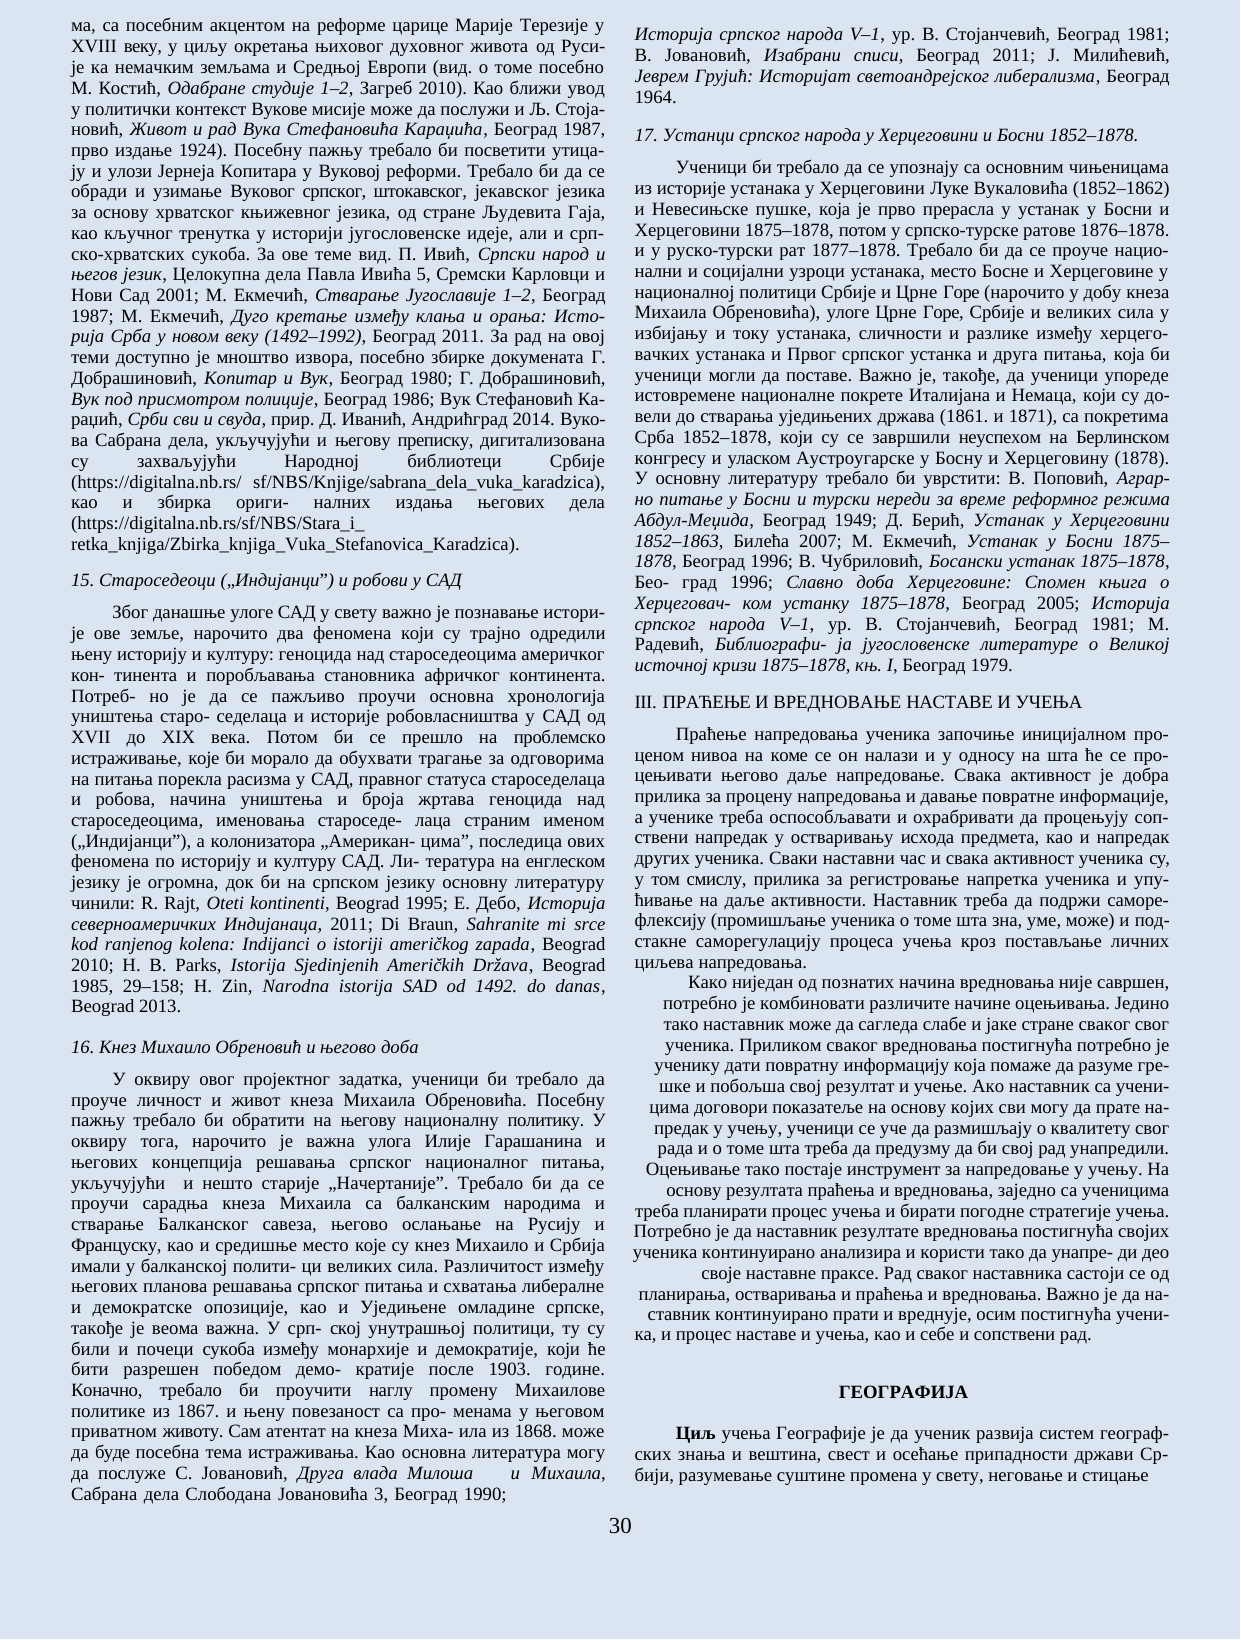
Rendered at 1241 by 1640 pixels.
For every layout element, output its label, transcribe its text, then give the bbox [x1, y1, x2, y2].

text ка, и процес наставе и учења, као и себе и сопствени рад. [634, 1325, 1182, 1344]
text ма, са посебним акцентом на реформе царице Марије Терезије у XVIII веку, у циљу окретања њиховог духовног живота од Руси- је ка немачким земљама и Средњој Европи (вид. о томе посебно М. Костић, Одабране студије 1–2, Загреб 2010). Као ближи увод у политички контекст Вукове мисије може да послужи и Љ. Стоја- новић, Живот и рад Вука Стефановића Караџића, Београд 1987, прво издање 1924). Посебну пажњу требало би посветити утица- ју и улози Јернеја Копитара у Вуковој реформи. Требало би да се обради и узимање Вуковог српског, штокавског, јекавског језика за основу хрватског књижевног језика, од стране Људевита Гаја, као кључног тренутка у историји југословенске идеје, али и срп- ско-хрватских сукоба. За ове теме вид. П. Ивић, Српски народ и његов језик, Целокупна дела Павла Ивића 5, Сремски Карловци и Нови Сад 2001; М. Екмечић, Стварање Југославије 1–2, Београд 1987; М. Екмечић, Дуго кретање између клања и орања: Исто- рија Срба у новом веку (1492–1992), Београд 2011. За рад на овој теми доступно је мноштво извора, посебно збирке докумената Г. Добрашиновић, Копитар и Вук, Београд 1980; Г. Добрашиновић, Вук под присмотром полиције, Београд 1986; Вук Стефановић Ка- раџић, Срби сви и свуда, прир. Д. Иванић, Андрићград 2014. Вуко- ва Сабрана дела, укључујући и његову преписку, дигитализована су захваљујући Народној библиотеци Србије (https://digitalna.nb.rs/ sf/NBS/Knjige/sabrana_dela_vuka_karadzica), као и збирка ориги- налних издања његових дела (https://digitalna.nb.rs/sf/NBS/Stara_i_ retka_knjiga/Zbirka_knjiga_Vuka_Stefanovica_Karadzica). [71, 15, 605, 554]
text Ученици би требало да се упознају са основним чињеницама из историје устанака у Херцеговини Луке Вукаловића (1852–1862) и Невесињске пушке, која је прво прерасла у устанак у Босни и Херцеговини 1875–1878, потом у српско-турске ратове 1876–1878. и у руско-турски рат 1877–1878. Требало би да се проуче нацио- нални и социјални узроци устанака, место Босне и Херцеговине у националној политици Србије и Црне Горе (нарочито у добу кнеза Михаила Обреновића), улоге Црне Горе, Србије и великих сила у избијању и току устанака, сличности и разлике између херцего- вачких устанака и Првог српског устанка и друга питања, која би ученици могли да поставе. Важно је, такође, да ученици упореде истовремене националне покрете Италијана и Немаца, који су до- вели до стварања уједињених држава (1861. и 1871), са покретима Срба 1852–1878, који су се завршили неуспехом на Берлинском конгресу и уласком Аустроугарске у Босну и Херцеговину (1878). У основну литературу требало би уврстити: В. Поповић, Аграр- но питање у Босни и турски нереди за време реформног режима Абдул-Меџида, Београд 1949; Д. Берић, Устанaк у Херцеговини 1852–1863, Билећа 2007; М. Екмечић, Устанак у Босни 1875–1878, Београд 1996; В. Чубриловић, Босански устанак 1875–1878, Бео- град 1996; Славно доба Херцеговине: Спомен књига о Херцеговач- ком устанку 1875–1878, Београд 2005; Историја српског народа V–1, ур. В. Стојанчевић, Београд 1981; М. Радевић, Библиографи- ја југословенске литературе о Великој источној кризи 1875–1878, књ. I, Београд 1979. [634, 157, 1170, 675]
text Како ниједан од познатих начина вредновања није савршен, потребно је комбиновати различите начине оцењивања. Једино тако наставник може да сагледа слабе и јаке стране сваког свог ученика. Приликом сваког вредновања постигнућа потребно је ученику дати повратну информацију која помаже да разуме гре- шке и побољша свој резултат и учење. Ако наставник са учени- цима договори показатеље на основу којих сви могу да прате на- предак у учењу, ученици се уче да размишљају о квалитету свог рада и о томе шта треба да предузму да би свој рад унапредили. Оцењивање тако постаје инструмент за напредовање у учењу. На основу резултата праћења и вредновања, заједно са ученицима треба планирати процес учења и бирати погодне стратегије учења. Потребно је да наставник резултате вредновања постигнућа својих ученика континуирано анализира и користи тако да унапре- ди део своје наставне праксе. Рад сваког наставника састоји се од планирања, остваривања и праћења и вредновања. Важно је да на- ставник континуирано прати и вреднује, осим постигнућа учени- [632, 972, 1170, 1325]
text Праћење напредовања ученика започиње иницијалном про- ценом нивоа на коме се он налази и у односу на шта ће се про- цењивати његово даље напредовање. Свака активност је добра прилика за процену напредовања и давање повратне информације, а ученике треба оспособљавати и охрабривати да процењују соп- ствени напредак у остваривању исхода предмета, као и напредак других ученика. Сваки наставни час и свака активност ученика су, у том смислу, прилика за регистровање напретка ученика и упу- ћивање на даље активности. Наставник треба да подржи саморе- флексију (промишљање ученика о томе шта зна, уме, може) и под- стакне саморегулацију процеса учења кроз постављање личних циљева напредовања. [634, 724, 1170, 972]
text У оквиру овог пројектног задатка, ученици би требало да проуче личност и живот кнеза Михаила Обреновића. Посебну пажњу требало би обратити на његову националну политику. У оквиру тога, нарочито је важна улога Илије Гарашанина и његових концепција решавања српског националног питања, укључујући и нешто старије „Начертаније”. Требало би да се проучи сарадња кнеза Михаила са балканским народима и стварање Балканског савеза, његово ослањање на Русију и Француску, као и средишње место које су кнез Михаило и Србија имали у балканској полити- ци великих сила. Различитост између његових планова решавања српског питања и схватања либералне и демократске опозиције, као и Уједињене омладине српске, такође је веома важна. У срп- ској унутрашњој политици, ту су били и почеци сукоба између монархије и демократије, који ће бити разрешен победом демо- кратије после 1903. године. Коначно, требало би проучити наглу промену Михаилове политике из 1867. и њену повезаност са про- менама у његовом приватном животу. Сам атентат на кнеза Миха- ила из 1868. може да буде посебна тема истраживања. Као основна литература могу да послуже С. Јовановић, Друга влада Милоша и Михаила, Сабрана дела Слободана Јовановића 3, Београд 1990; [71, 1069, 605, 1504]
text Историја српског народа V–1, ур. В. Стојанчевић, Београд 1981; В. Јовановић, Изабрани списи, Београд 2011; Ј. Милићевић, Јеврем Грујић: Историјат светоандрејског либерализма, Београд 1964. [634, 24, 1169, 107]
text Због данашње улоге САД у свету важно је познавање истори- је ове земље, нарочито два феномена који су трајно одредили њену историју и културу: геноцида над староседеоцима америчког кон- тинента и поробљавања становника афричког континента. Потреб- но је да се пажљиво проучи основна хронологија уништења старо- седелаца и историје робовласништва у САД од XVII до XIX века. Потом би се прешло на проблемско истраживање, које би морало да обухвати трагање за одговорима на питања порекла расизма у САД, правног статуса староседелаца и робова, начина уништења и броја жртава геноцида над староседеоцима, именовања староседе- лаца страним именом („Индијанци”), а колонизатора „Американ- цима”, последица ових феномена по историју и културу САД. Ли- тература на енглеском језику је огромна, док би на српском језику основну литературу чинили: R. Rajt, Oteti kontinenti, Beograd 1995; Е. Дебо, Историја северноамеричких Индијанаца, 2011; Di Braun, Sahranite mi srce kod ranjenog kolena: Indijanci o istoriji američkog zapada, Beograd 2010; H. B. Parks, Istorija Sjedinjenih Američkih Država, Beograd 1985, 29–158; H. Zin, Narodna istorija SAD od 1492. do danas, Beograd 2013. [71, 602, 605, 1017]
text Циљ учења Географије је да ученик развија систем географ- ских знања и вештина, свест и осећање припадности држави Ср- бији, разумевањe суштине промена у свету, неговањe и стицањe [634, 1423, 1170, 1485]
list Староседеоци („Индијанци”) и робови у САД [71, 569, 609, 591]
list ПРАЋЕЊЕ И ВРЕДНОВАЊЕ НАСТАВЕ И УЧЕЊА [634, 691, 1182, 712]
subtitle ГЕОГРАФИЈА [838, 1381, 1182, 1403]
list Устанци српског народа у Херцеговини и Босни 1852–1878. [634, 124, 1182, 146]
list Кнез Михаило Обреновић и његово доба [71, 1036, 609, 1057]
